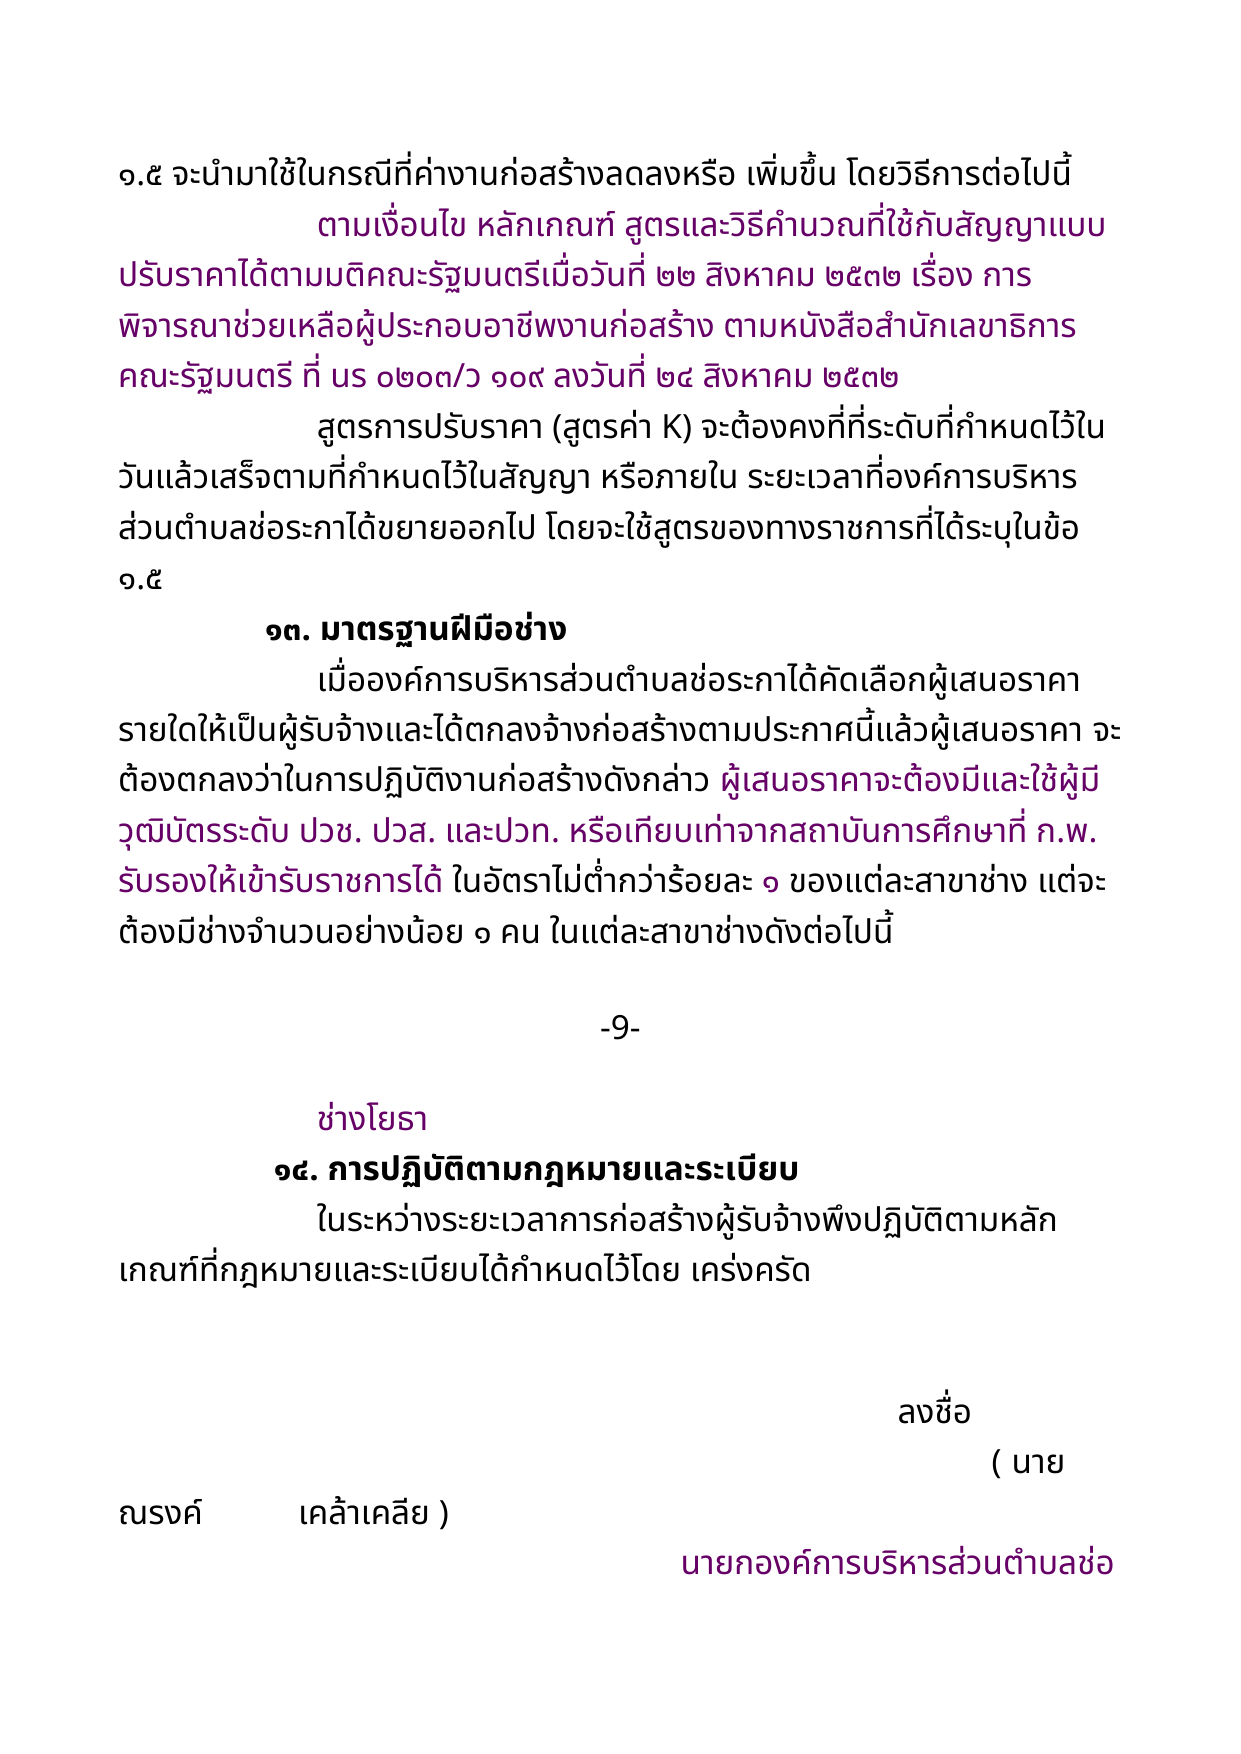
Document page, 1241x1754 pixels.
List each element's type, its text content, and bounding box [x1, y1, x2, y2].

table_cell ลงชื่อ ( นายณรงค์ เคล้าเคลีย ) [118, 1297, 1122, 1539]
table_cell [118, 1539, 1122, 1590]
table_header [118, 150, 1122, 1297]
